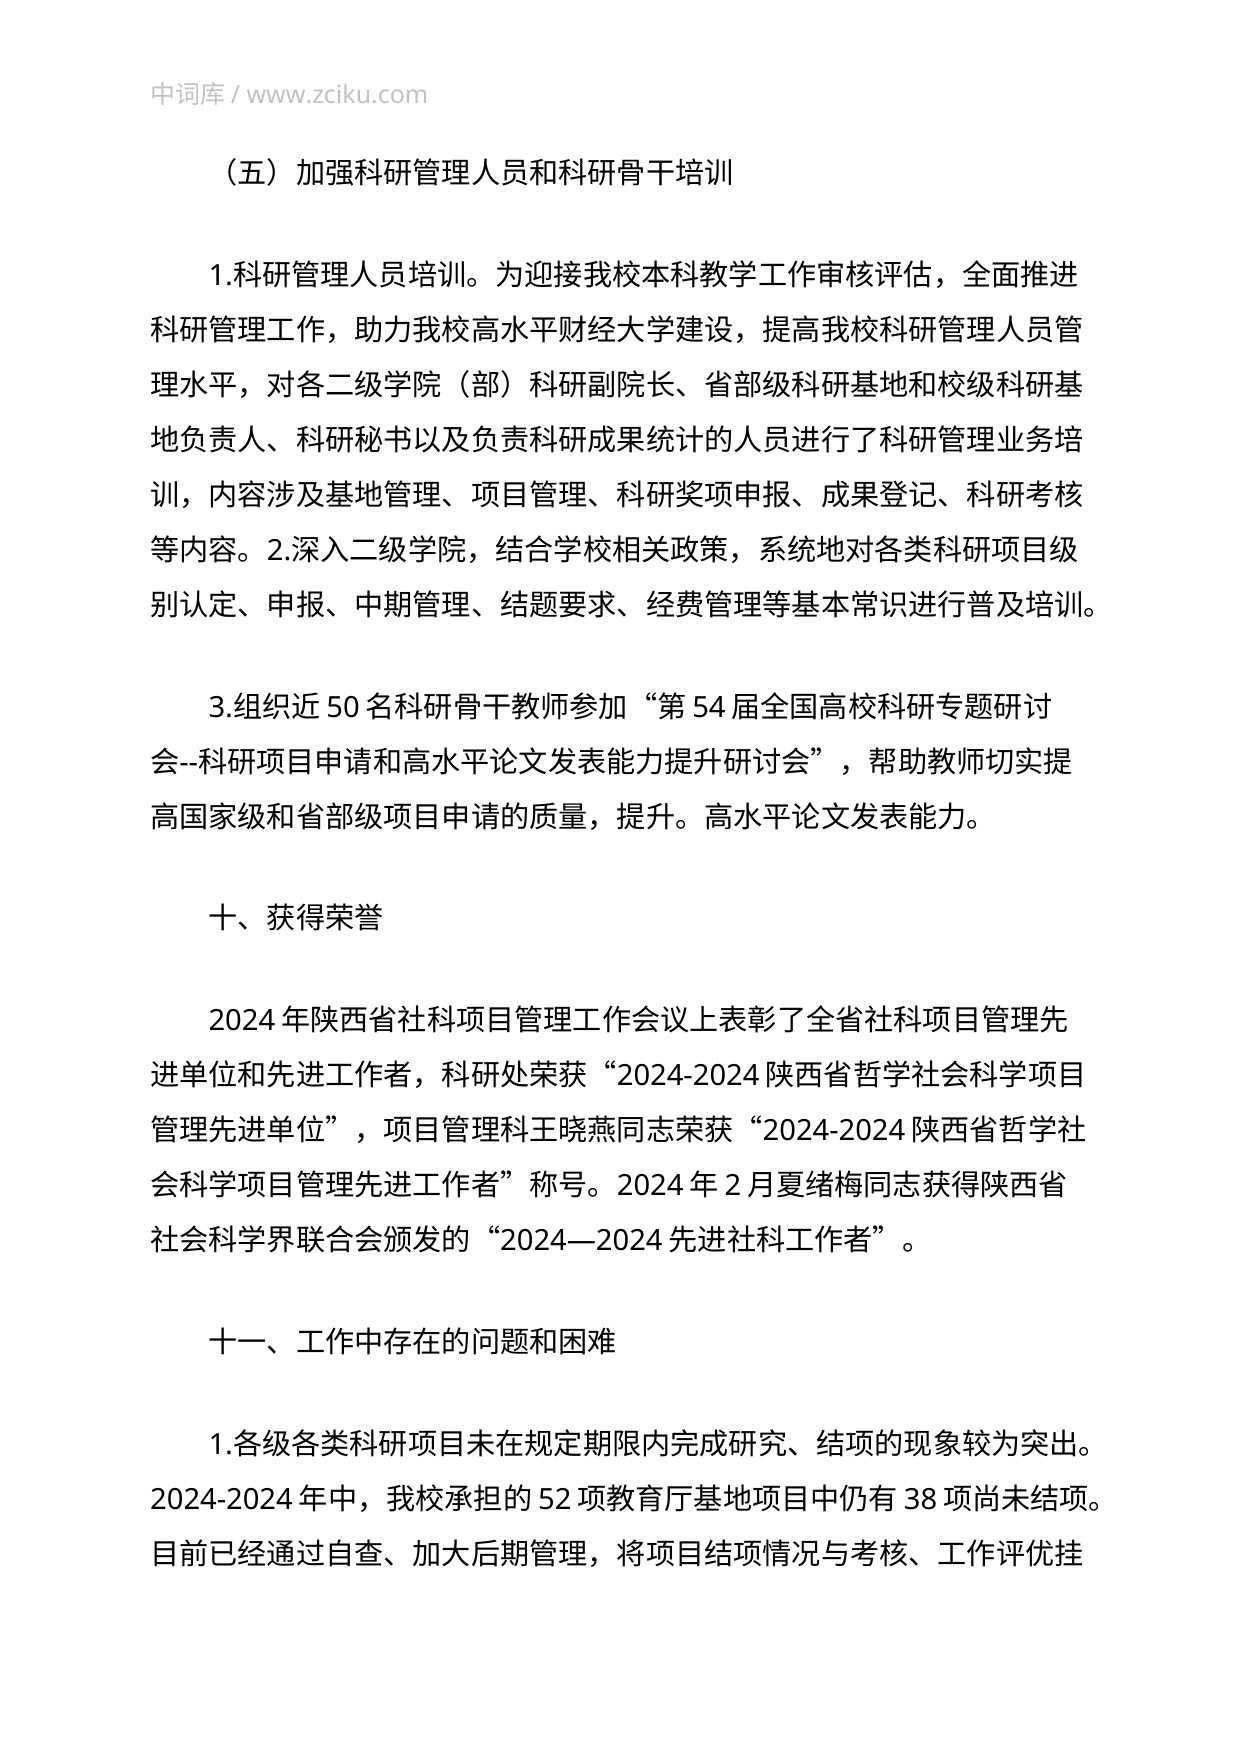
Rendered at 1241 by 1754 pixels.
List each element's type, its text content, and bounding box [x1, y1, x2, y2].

text 十一、工作中存在的问题和困难 [150, 1319, 1090, 1361]
text （五）加强科研管理人员和科研骨干培训 [150, 150, 1090, 192]
text 2024年陕西省社科项目管理工作会议上表彰了全省社科项目管理先进单位和先进工作者，科研处荣获“2024-2024陕西省哲学社会科学项目管理先进单位”，项目管理科王晓燕同志荣获“2024-2024陕西省哲学社会科学项目管理先进工作者”称号。2024年2月夏绪梅同志获得陕西省社会科学界联合会颁发的“2024—2024先进社科工作者”。 [150, 997, 1090, 1259]
text 十、获得荣誉 [150, 895, 1090, 937]
text 1.科研管理人员培训。为迎接我校本科教学工作审核评估，全面推进科研管理工作，助力我校高水平财经大学建设，提高我校科研管理人员管理水平，对各二级学院（部）科研副院长、省部级科研基地和校级科研基地负责人、科研秘书以及负责科研成果统计的人员进行了科研管理业务培训，内容涉及基地管理、项目管理、科研奖项申报、成果登记、科研考核等内容。2.深入二级学院，结合学校相关政策，系统地对各类科研项目级别认定、申报、中期管理、结题要求、经费管理等基本常识进行普及培训。 [150, 252, 1090, 624]
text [150, 1420, 1090, 1573]
text 3.组织近50名科研骨干教师参加“第54届全国高校科研专题研讨会--科研项目申请和高水平论文发表能力提升研讨会”，帮助教师切实提高国家级和省部级项目申请的质量，提升。高水平论文发表能力。 [150, 683, 1090, 835]
